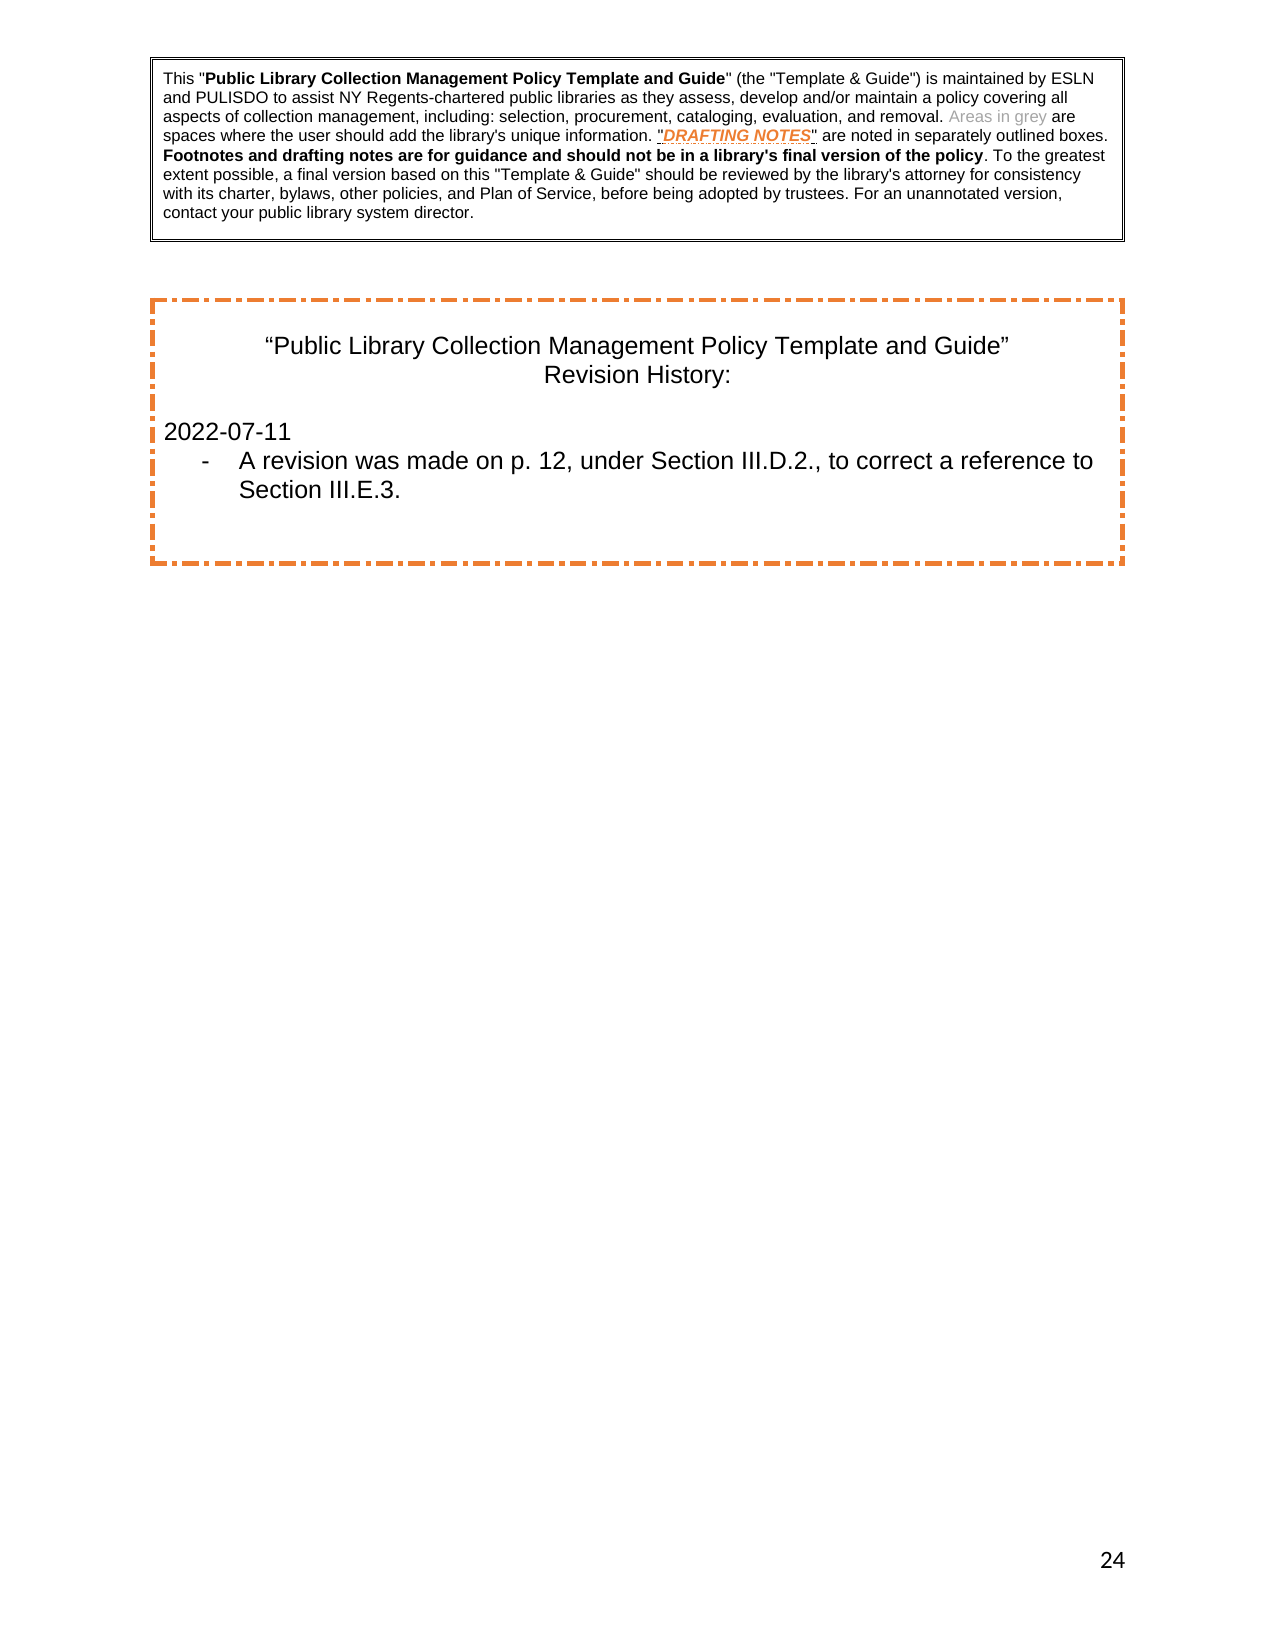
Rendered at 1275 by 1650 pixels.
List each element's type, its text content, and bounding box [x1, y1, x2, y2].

table_header “Public Library Collection Management Policy Template and Guide” Revision History: 2022-07-11 A revision was made on p. 12, under Section III.D.2., to correct a reference to Section III.E.3. [152, 298, 1122, 561]
